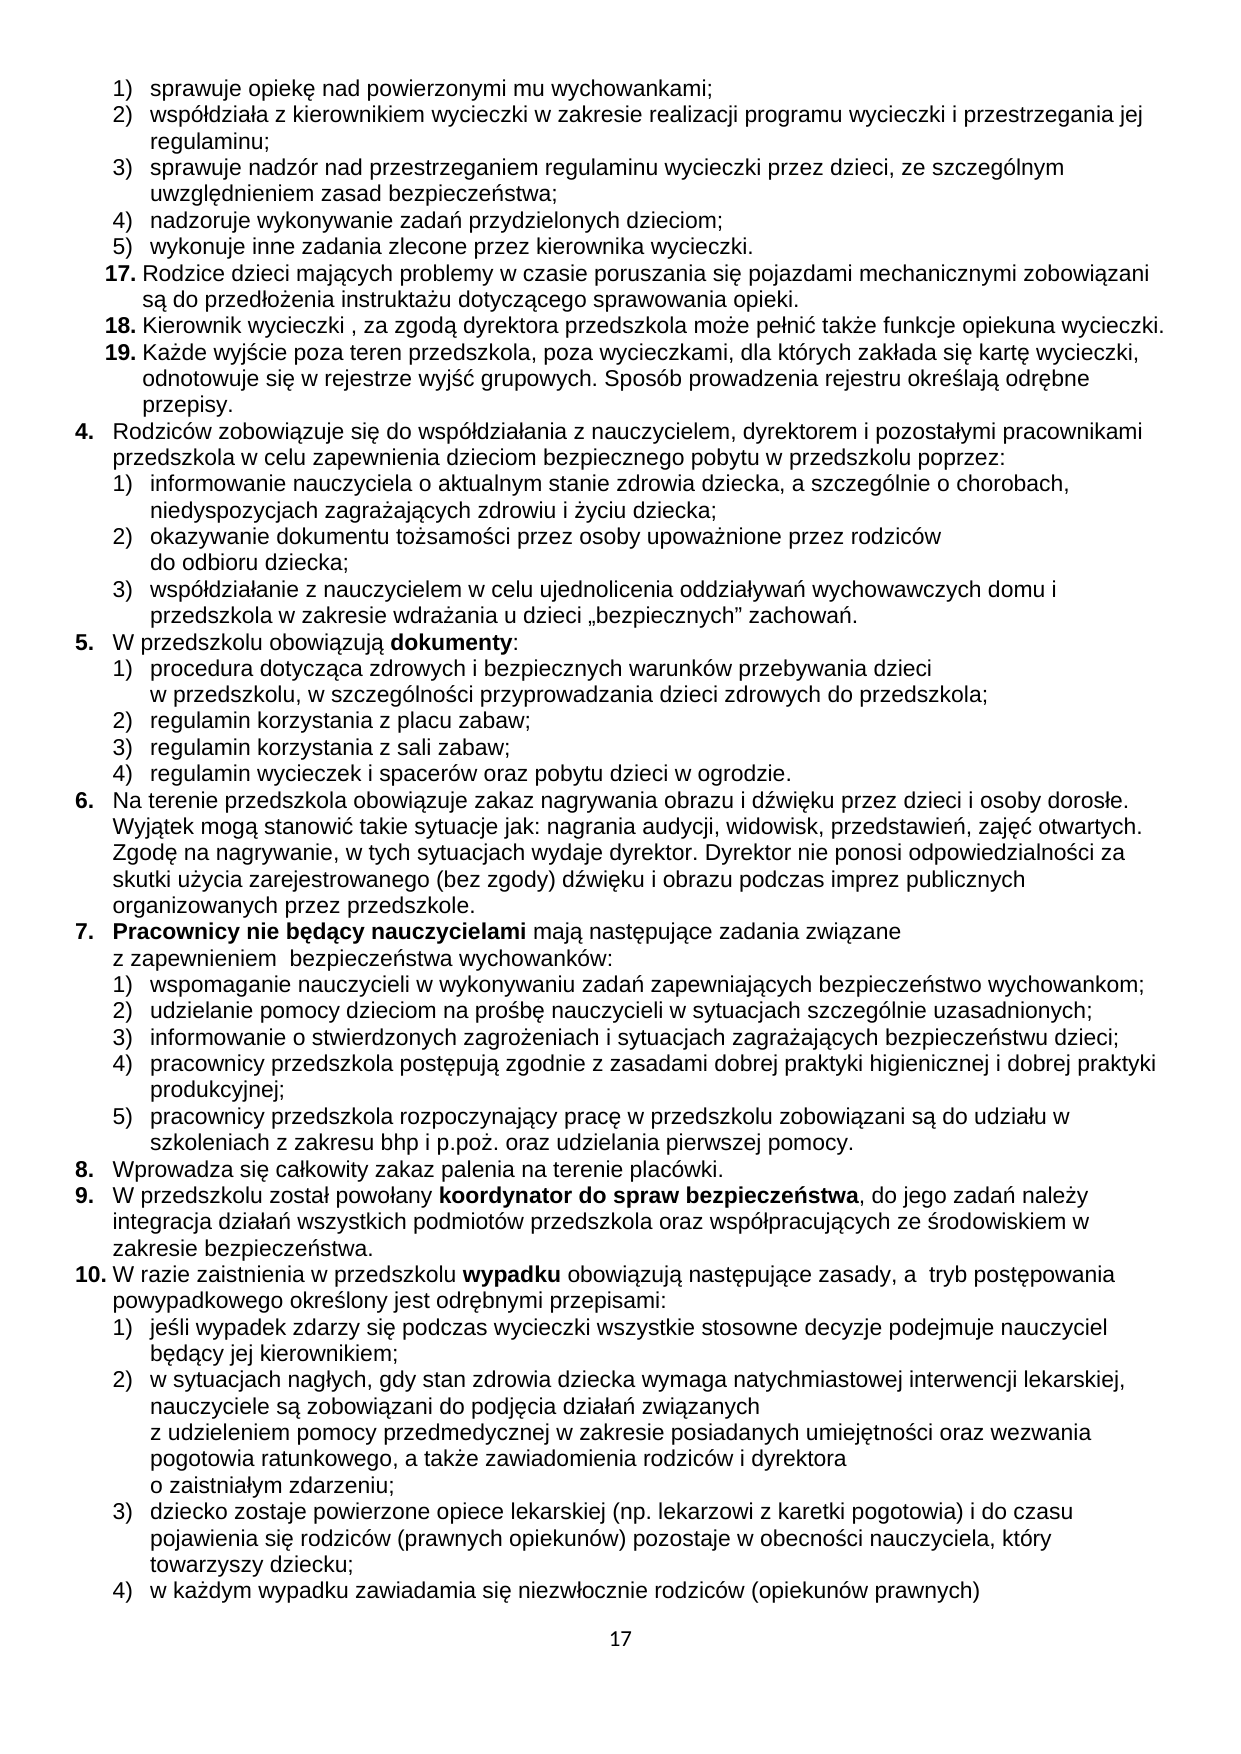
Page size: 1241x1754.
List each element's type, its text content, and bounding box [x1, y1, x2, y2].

list okazywanie dokumentu tożsamości przez osoby upoważnione przez rodziców do odbioru dziecka; [112, 523, 1165, 576]
list Rodziców zobowiązuje się do współdziałania z nauczycielem, dyrektorem i pozostałymi pracownikami przedszkola w celu zapewnienia dzieciom bezpiecznego pobytu w przedszkolu poprzez: [75, 418, 1165, 470]
list informowanie o stwierdzonych zagrożeniach i sytuacjach zagrażających bezpieczeństwu dzieci; [112, 1024, 1165, 1050]
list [112, 1577, 1165, 1603]
list Każde wyjście poza teren przedszkola, poza wycieczkami, dla których zakłada się kartę wycieczki, odnotowuje się w rejestrze wyjść grupowych. Sposób prowadzenia rejestru określają odrębne przepisy. [104, 338, 1165, 418]
list współdziałanie z nauczycielem w celu ujednolicenia oddziaływań wychowawczych domu i przedszkola w zakresie wdrażania u dzieci „bezpiecznych” zachowań. [112, 576, 1165, 628]
list W przedszkolu został powołany koordynator do spraw bezpieczeństwa, do jego zadań należy integracja działań wszystkich podmiotów przedszkola oraz współpracujących ze środowiskiem w zakresie bezpieczeństwa. [75, 1182, 1165, 1261]
list Pracownicy nie będący nauczycielami mają następujące zadania związane z zapewnieniem bezpieczeństwa wychowanków: [75, 918, 1165, 971]
list wspomaganie nauczycieli w wykonywaniu zadań zapewniających bezpieczeństwo wychowankom; [112, 971, 1165, 997]
list regulamin wycieczek i spacerów oraz pobytu dzieci w ogrodzie. [112, 760, 1165, 787]
list udzielanie pomocy dzieciom na prośbę nauczycieli w sytuacjach szczególnie uzasadnionych; [112, 997, 1165, 1024]
list informowanie nauczyciela o aktualnym stanie zdrowia dziecka, a szczególnie o chorobach, niedyspozycjach zagrażających zdrowiu i życiu dziecka; [112, 470, 1165, 523]
list sprawuje opiekę nad powierzonymi mu wychowankami; [112, 75, 1165, 101]
list regulamin korzystania z placu zabaw; [112, 707, 1165, 734]
list jeśli wypadek zdarzy się podczas wycieczki wszystkie stosowne decyzje podejmuje nauczyciel będący jej kierownikiem; [112, 1314, 1165, 1366]
list Wprowadza się całkowity zakaz palenia na terenie placówki. [75, 1156, 1165, 1182]
list W przedszkolu obowiązują dokumenty: [75, 628, 1165, 655]
list w sytuacjach nagłych, gdy stan zdrowia dziecka wymaga natychmiastowej interwencji lekarskiej, nauczyciele są zobowiązani do podjęcia działań związanych z udzieleniem pomocy przedmedycznej w zakresie posiadanych umiejętności oraz wezwania pogotowia ratunkowego, a także zawiadomienia rodziców i dyrektora o zaistniałym zdarzeniu; [112, 1366, 1165, 1498]
list nadzoruje wykonywanie zadań przydzielonych dzieciom; [112, 207, 1165, 233]
list wykonuje inne zadania zlecone przez kierownika wycieczki. [112, 233, 1165, 259]
list Rodzice dzieci mających problemy w czasie poruszania się pojazdami mechanicznymi zobowiązani są do przedłożenia instruktażu dotyczącego sprawowania opieki. [104, 259, 1165, 312]
list pracownicy przedszkola rozpoczynający pracę w przedszkolu zobowiązani są do udziału w szkoleniach z zakresu bhp i p.poż. oraz udzielania pierwszej pomocy. [112, 1103, 1165, 1156]
list regulamin korzystania z sali zabaw; [112, 734, 1165, 760]
list sprawuje nadzór nad przestrzeganiem regulaminu wycieczki przez dzieci, ze szczególnym uwzględnieniem zasad bezpieczeństwa; [112, 154, 1165, 207]
list Kierownik wycieczki , za zgodą dyrektora przedszkola może pełnić także funkcje opiekuna wycieczki. [104, 312, 1165, 338]
list współdziała z kierownikiem wycieczki w zakresie realizacji programu wycieczki i przestrzegania jej regulaminu; [112, 101, 1165, 154]
list dziecko zostaje powierzone opiece lekarskiej (np. lekarzowi z karetki pogotowia) i do czasu pojawienia się rodziców (prawnych opiekunów) pozostaje w obecności nauczyciela, który towarzyszy dziecku; [112, 1498, 1165, 1577]
list Na terenie przedszkola obowiązuje zakaz nagrywania obrazu i dźwięku przez dzieci i osoby dorosłe. Wyjątek mogą stanowić takie sytuacje jak: nagrania audycji, widowisk, przedstawień, zajęć otwartych. Zgodę na nagrywanie, w tych sytuacjach wydaje dyrektor. Dyrektor nie ponosi odpowiedzialności za skutki użycia zarejestrowanego (bez zgody) dźwięku i obrazu podczas imprez publicznych organizowanych przez przedszkole. [75, 787, 1165, 918]
list procedura dotycząca zdrowych i bezpiecznych warunków przebywania dzieci w przedszkolu, w szczególności przyprowadzania dzieci zdrowych do przedszkola; [112, 655, 1165, 707]
list pracownicy przedszkola postępują zgodnie z zasadami dobrej praktyki higienicznej i dobrej praktyki produkcyjnej; [112, 1050, 1165, 1103]
list W razie zaistnienia w przedszkolu wypadku obowiązują następujące zasady, a tryb postępowania powypadkowego określony jest odrębnymi przepisami: [75, 1261, 1165, 1314]
